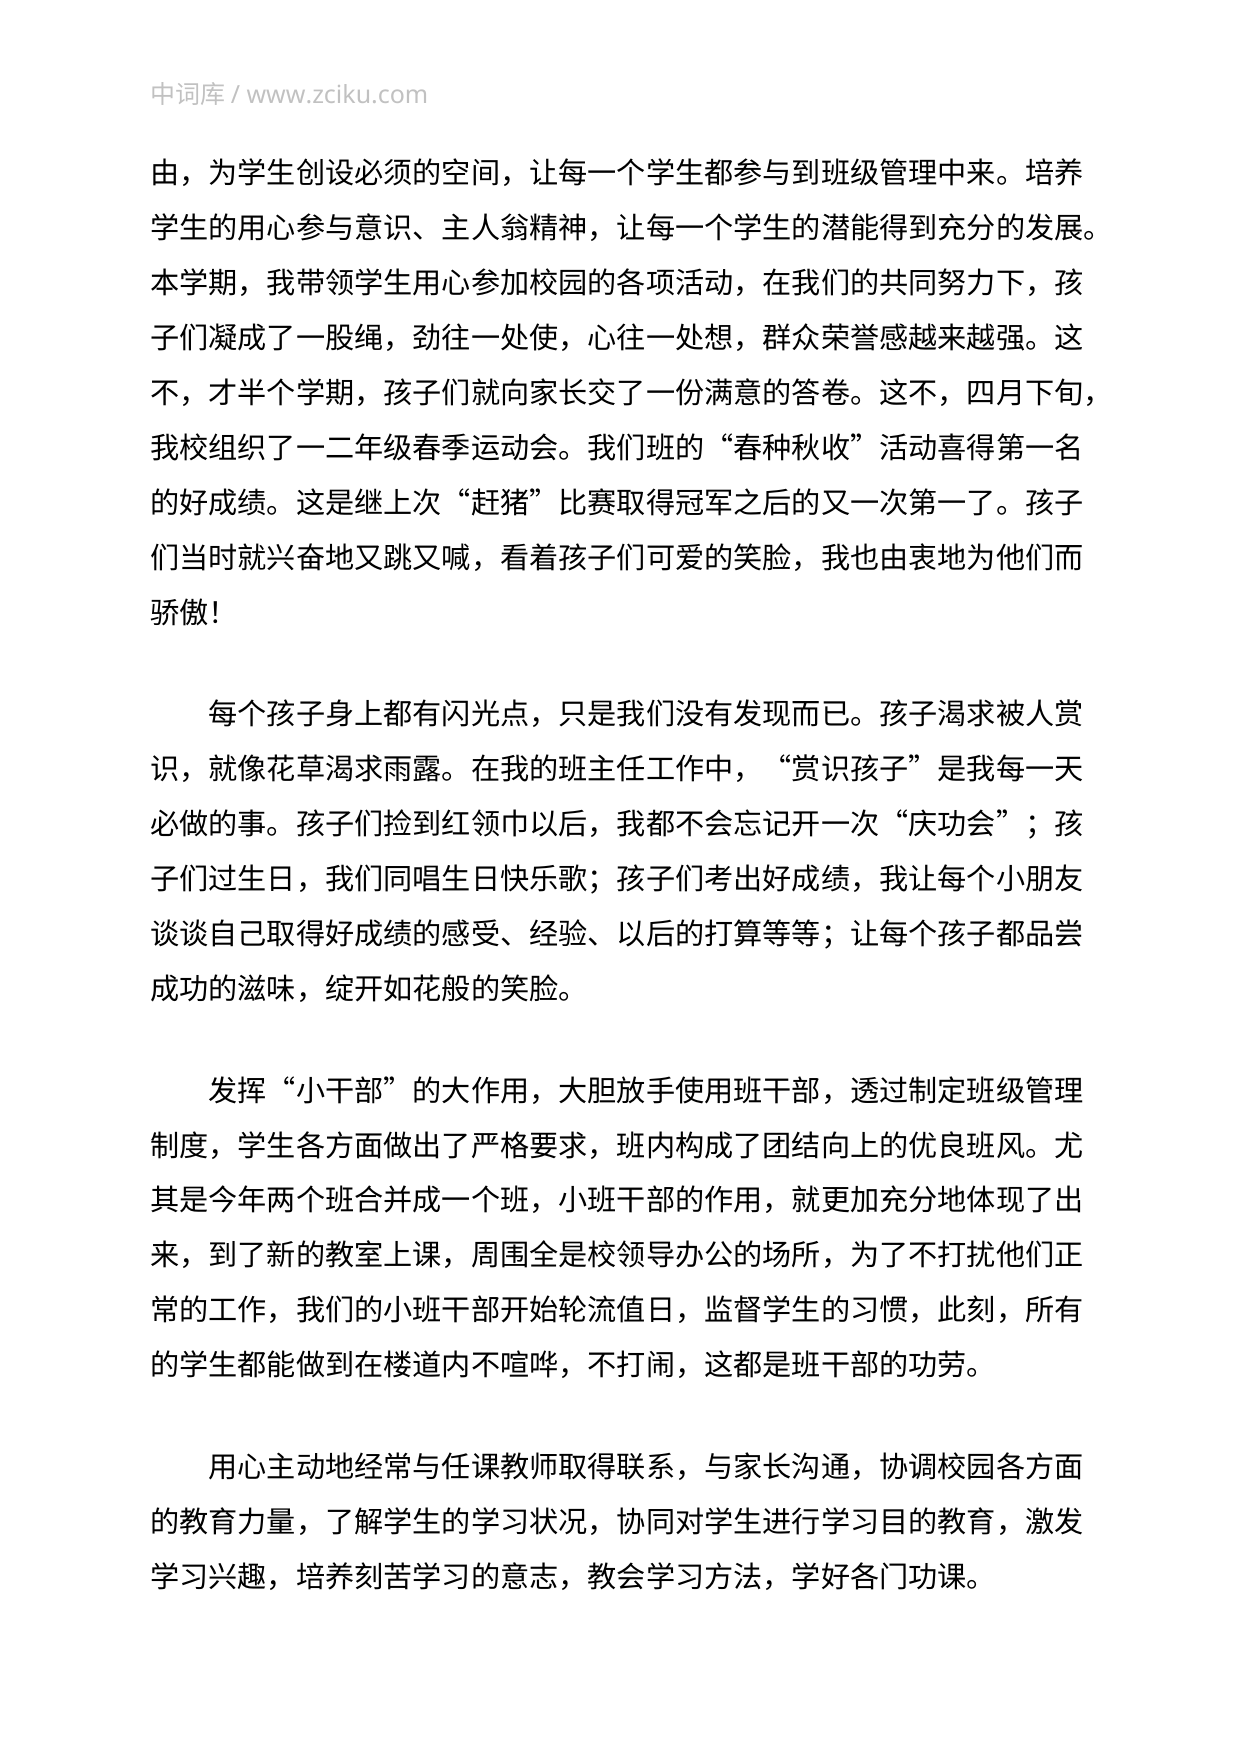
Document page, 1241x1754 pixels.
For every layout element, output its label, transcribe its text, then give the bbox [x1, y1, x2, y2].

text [150, 150, 1090, 631]
text 用心主动地经常与任课教师取得联系，与家长沟通，协调校园各方面的教育力量，了解学生的学习状况，协同对学生进行学习目的教育，激发学习兴趣，培养刻苦学习的意志，教会学习方法，学好各门功课。 [150, 1443, 1090, 1596]
text 发挥“小干部”的大作用，大胆放手使用班干部，透过制定班级管理制度，学生各方面做出了严格要求，班内构成了团结向上的优良班风。尤其是今年两个班合并成一个班，小班干部的作用，就更加充分地体现了出来，到了新的教室上课，周围全是校领导办公的场所，为了不打扰他们正常的工作，我们的小班干部开始轮流值日，监督学生的习惯，此刻，所有的学生都能做到在楼道内不喧哗，不打闹，这都是班干部的功劳。 [150, 1067, 1090, 1384]
text 每个孩子身上都有闪光点，只是我们没有发现而已。孩子渴求被人赏识，就像花草渴求雨露。在我的班主任工作中，“赏识孩子”是我每一天必做的事。孩子们捡到红领巾以后，我都不会忘记开一次“庆功会”；孩子们过生日，我们同唱生日快乐歌；孩子们考出好成绩，我让每个小朋友谈谈自己取得好成绩的感受、经验、以后的打算等等；让每个孩子都品尝成功的滋味，绽开如花般的笑脸。 [150, 691, 1090, 1008]
